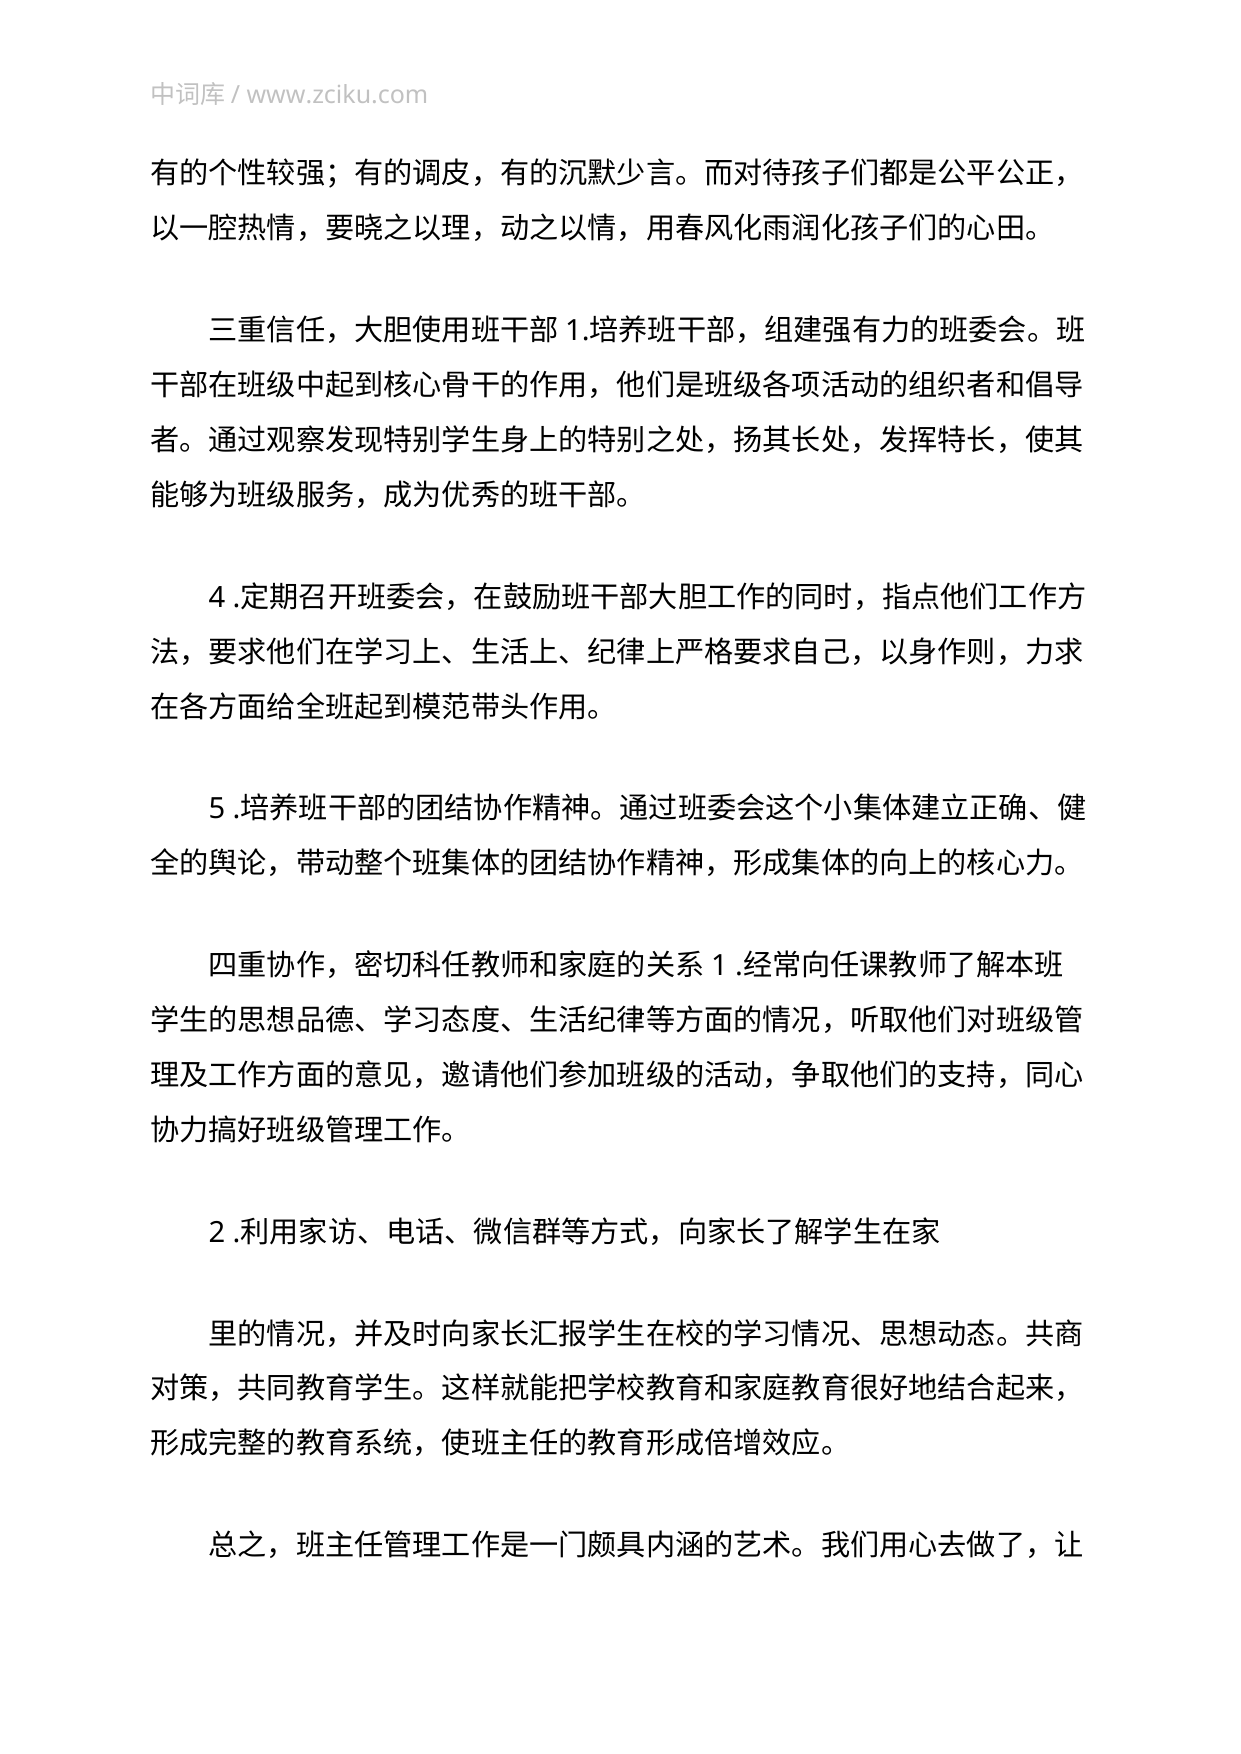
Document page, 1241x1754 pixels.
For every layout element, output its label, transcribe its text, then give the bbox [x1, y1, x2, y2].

text 四重协作，密切科任教师和家庭的关系 1 .经常向任课教师了解本班学生的思想品德、学习态度、生活纪律等方面的情况，听取他们对班级管理及工作方面的意见，邀请他们参加班级的活动，争取他们的支持，同心协力搞好班级管理工作。 [150, 942, 1090, 1149]
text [150, 1522, 1090, 1564]
text 5 .培养班干部的团结协作精神。通过班委会这个小集体建立正确、健全的舆论，带动整个班集体的团结协作精神，形成集体的向上的核心力。 [150, 785, 1090, 882]
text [150, 150, 1090, 247]
text 里的情况，并及时向家长汇报学生在校的学习情况、思想动态。共商对策，共同教育学生。这样就能把学校教育和家庭教育很好地结合起来，形成完整的教育系统，使班主任的教育形成倍增效应。 [150, 1310, 1090, 1462]
text 三重信任，大胆使用班干部 1.培养班干部，组建强有力的班委会。班干部在班级中起到核心骨干的作用，他们是班级各项活动的组织者和倡导者。通过观察发现特别学生身上的特别之处，扬其长处，发挥特长，使其能够为班级服务，成为优秀的班干部。 [150, 307, 1090, 514]
text 4 .定期召开班委会，在鼓励班干部大胆工作的同时，指点他们工作方法，要求他们在学习上、生活上、纪律上严格要求自己，以身作则，力求在各方面给全班起到模范带头作用。 [150, 573, 1090, 725]
text 2 .利用家访、电话、微信群等方式，向家长了解学生在家 [150, 1208, 1090, 1251]
